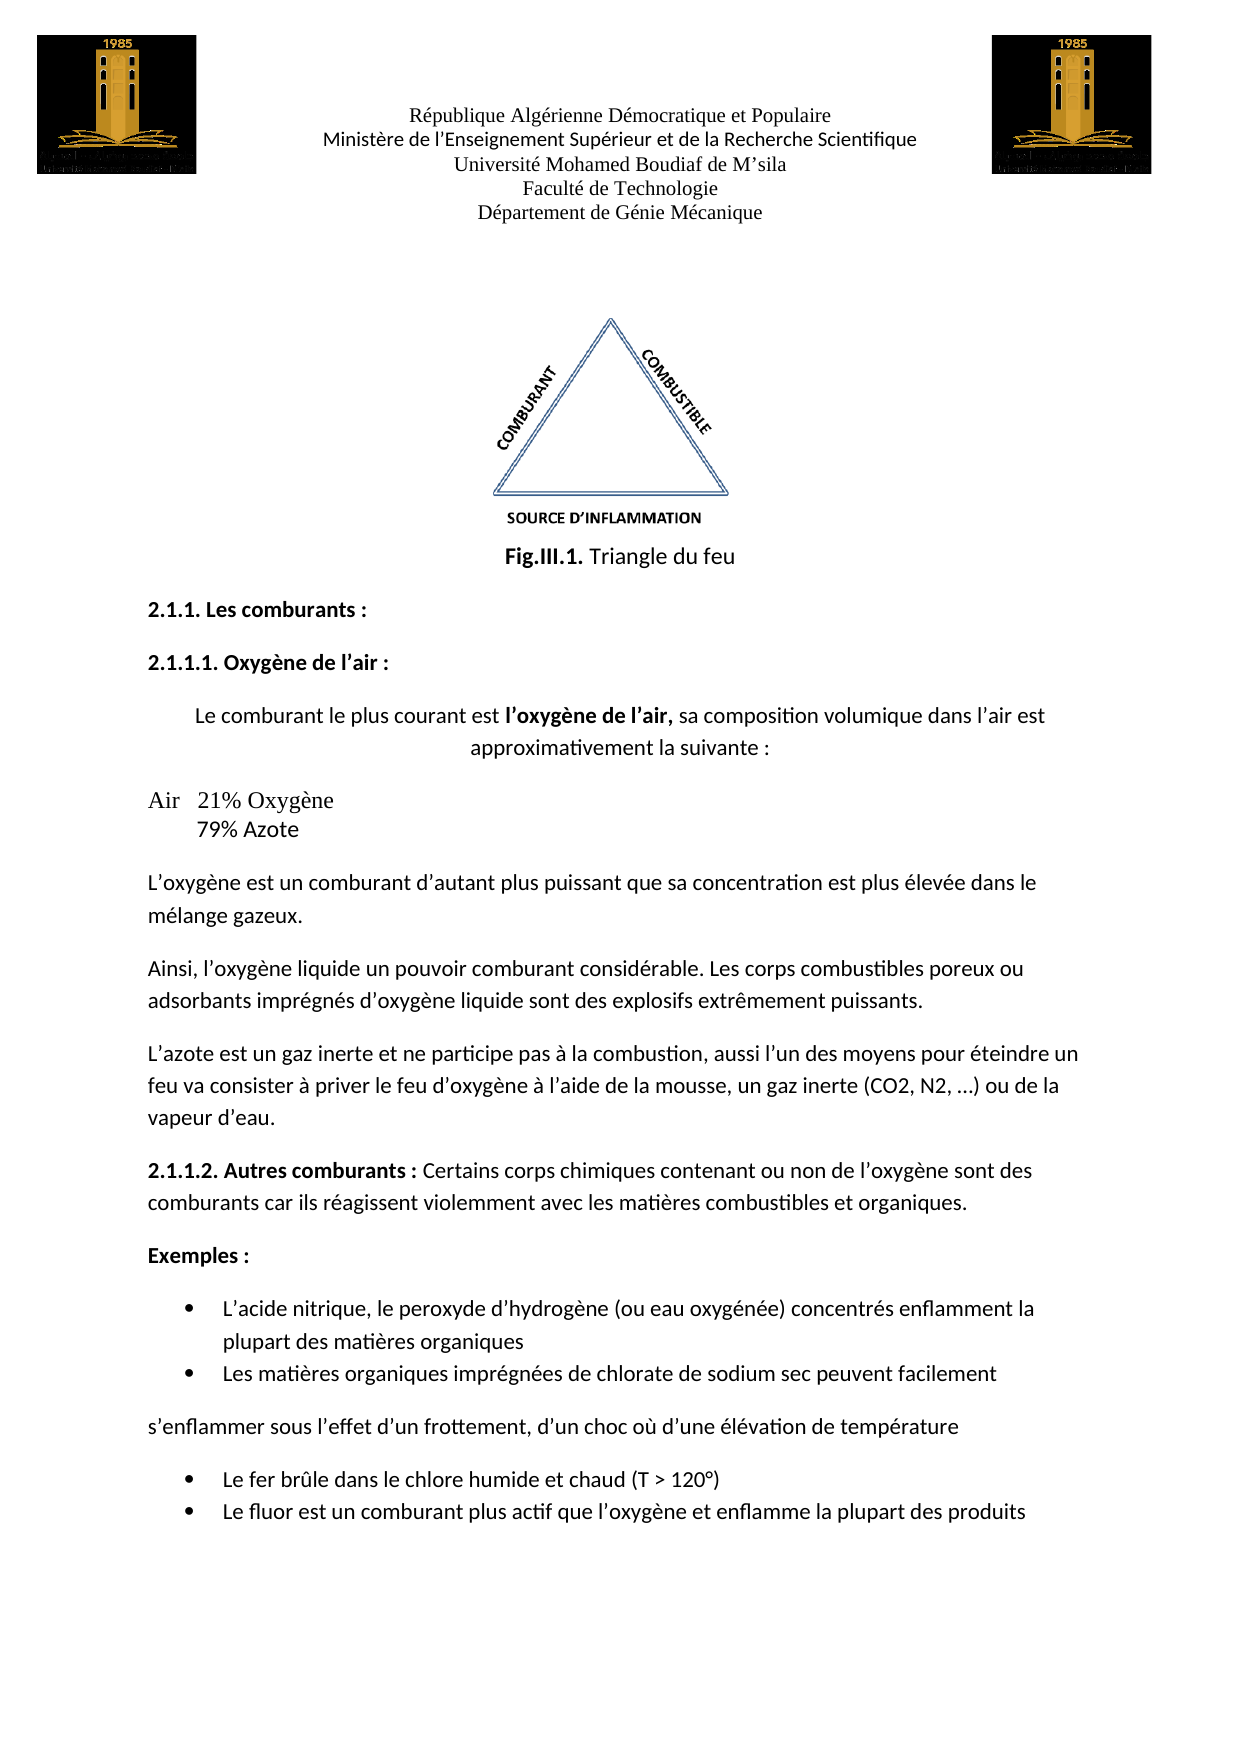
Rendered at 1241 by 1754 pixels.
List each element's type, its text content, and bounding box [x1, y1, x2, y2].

list Les matières organiques imprégnées de chlorate de sodium sec peuvent facilement [185, 1359, 1093, 1387]
text s’enflammer sous l’effet d’un frottement, d’un choc où d’une élévation de température [148, 1412, 1093, 1440]
text Fig.III.1. Triangle du feu [148, 541, 1093, 570]
list Le fer brûle dans le chlore humide et chaud (T > 120°) [185, 1465, 1093, 1493]
list L’acide nitrique, le peroxyde d’hydrogène (ou eau oxygénée) concentrés enflamment la plupart des matières organiques [185, 1294, 1093, 1355]
text Le comburant le plus courant est l’oxygène de l’air, sa composition volumique dans l’air est approximativement la suivante : [148, 701, 1093, 761]
text 2.1.1.1. Oxygène de l’air : [148, 648, 1093, 676]
picture [467, 310, 773, 541]
text Ainsi, l’oxygène liquide un pouvoir comburant considérable. Les corps combustibles poreux ou adsorbants imprégnés d’oxygène liquide sont des explosifs extrêmement puissants. [148, 954, 1093, 1014]
text 2.1.1. Les comburants : [148, 595, 1093, 623]
text 79% Azote [148, 814, 1093, 843]
text L’azote est un gaz inerte et ne participe pas à la combustion, aussi l’un des moyens pour éteindre un feu va consister à priver le feu d’oxygène à l’aide de la mousse, un gaz inerte (CO2, N2, …) ou de la vapeur d’eau. [148, 1039, 1093, 1131]
text Air 21% Oxygène [148, 786, 1093, 814]
text 2.1.1.2. Autres comburants : Certains corps chimiques contenant ou non de l’oxygène sont des comburants car ils réagissent violemment avec les matières combustibles et organiques. [148, 1156, 1093, 1217]
text L’oxygène est un comburant d’autant plus puissant que sa concentration est plus élevée dans le mélange gazeux. [148, 868, 1093, 929]
text Exemples : [148, 1242, 1093, 1269]
list Le fluor est un comburant plus actif que l’oxygène et enflamme la plupart des produits [185, 1497, 1093, 1525]
